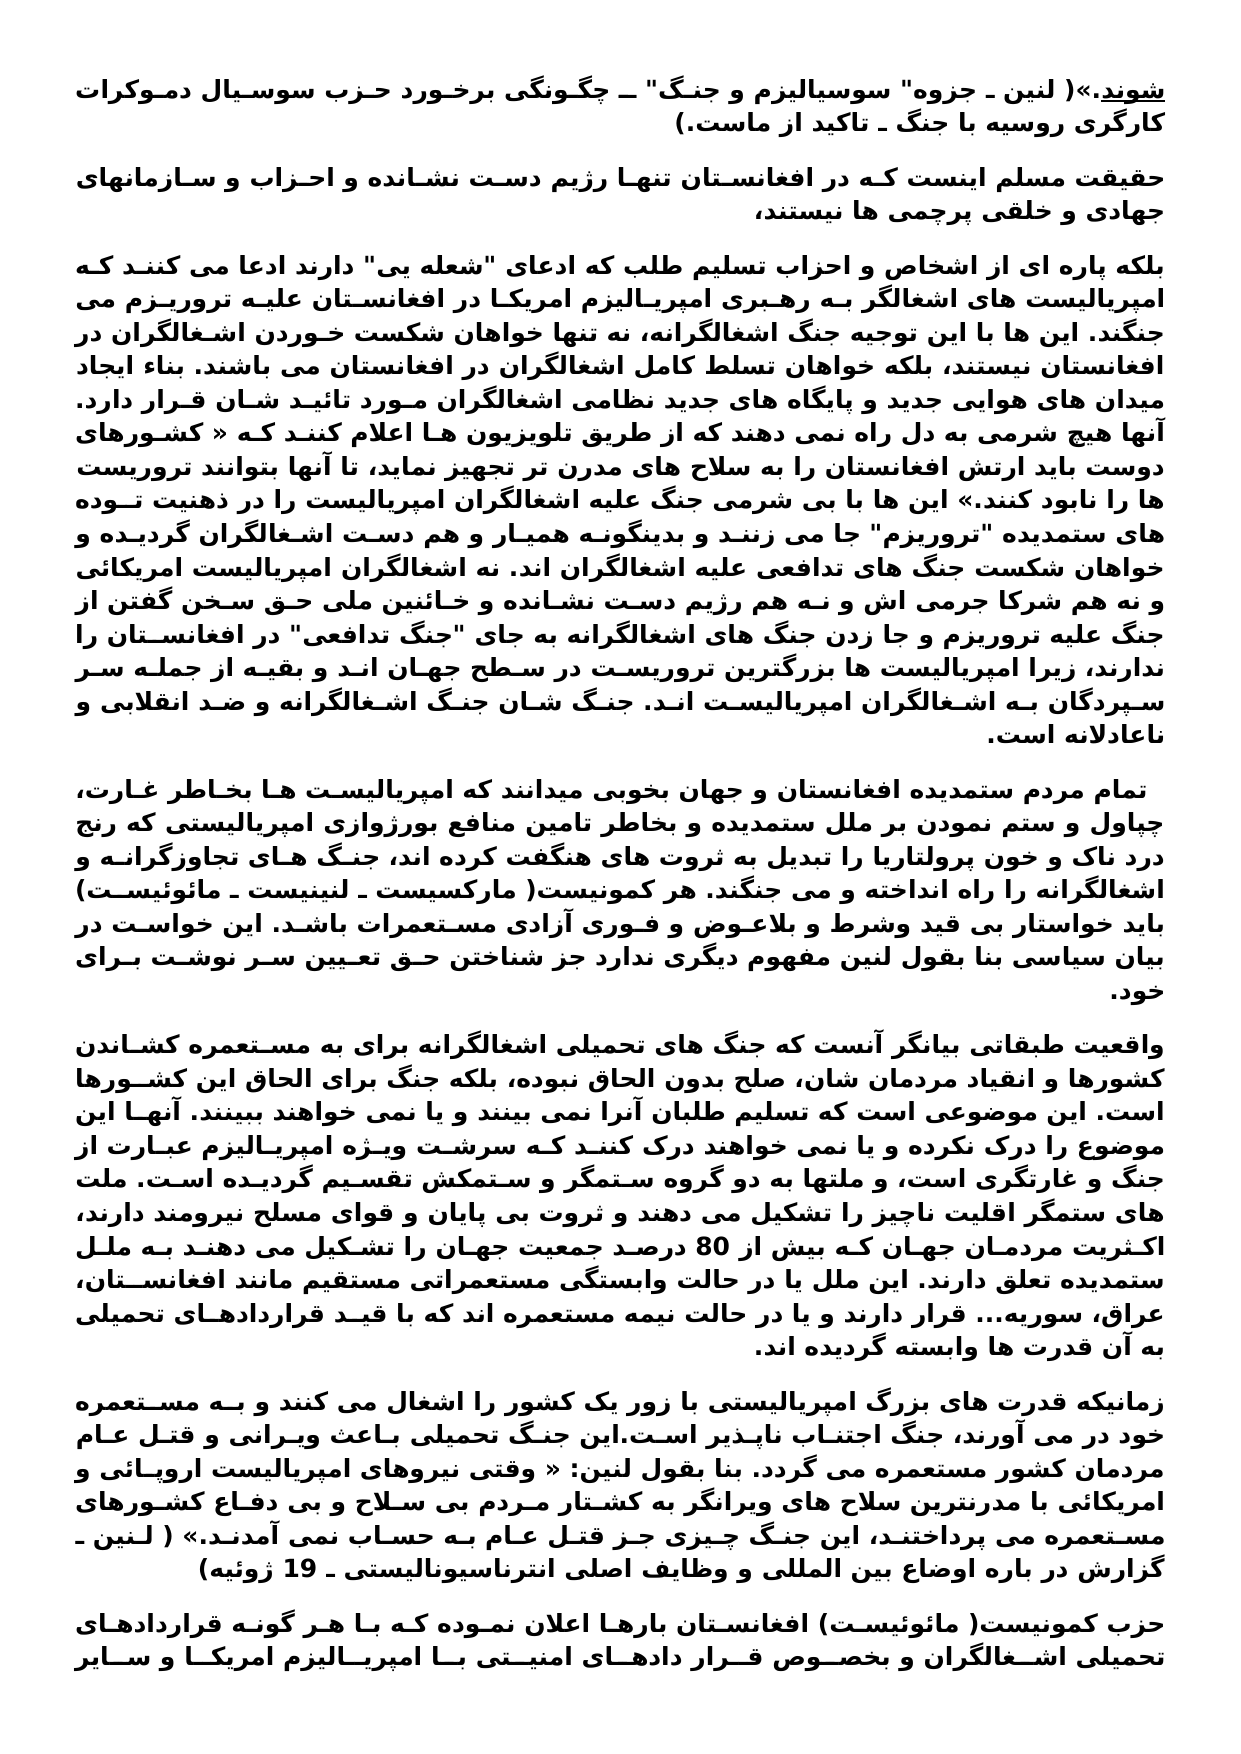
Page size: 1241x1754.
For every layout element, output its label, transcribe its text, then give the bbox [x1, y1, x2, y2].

text زمانیکه قدرت های بزرگ امپریالیستی با زور یک کشور را اشغال می کنند و به مستعمره خود در می آورند، جنگ اجتناب ناپذیر است.این جنگ تحمیلی باعث ویرانی و قتل عام مردمان کشور مستعمره می گردد. بنا بقول لنین: « وقتی نیروهای امپریالیست اروپائی و امریکائی با مدرنترین سلاح های ویرانگر به کشتار مردم بی سلاح و بی دفاع کشورهای مستعمره می پرداختند، این جنگ چیزی جز قتل عام به حساب نمی آمدند.» ( لنین ـ گزارش در باره اوضاع بین المللی و وظایف اصلی انترناسیونالیستی ـ 19 ژوئیه) [75, 1387, 1165, 1583]
text تمام مردم ستمدیده افغانستان و جهان بخوبی میدانند که امپریالیست ها بخاطر غارت، چپاول و ستم نمودن بر ملل ستمدیده و بخاطر تامین منافع بورژوازی امپریالیستی که رنج درد ناک و خون پرولتاریا را تبدیل به ثروت های هنگفت کرده اند، جنگ های تجاوزگرانه و اشغالگرانه را راه انداخته و می جنگند. هر کمونیست( مارکسیست ـ لنینیست ـ مائوئیست) باید خواستار بی قید وشرط و بلاعوض و فوری آزادی مستعمرات باشد. این خواست در بیان سیاسی بنا بقول لنین مفهوم دیگری ندارد جز شناختن حق تعیین سر نوشت برای خود. [75, 775, 1165, 1005]
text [75, 75, 1165, 138]
text واقعیت طبقاتی بیانگر آنست که جنگ های تحمیلی اشغالگرانه برای به مستعمره کشاندن کشورها و انقیاد مردمان شان، صلح بدون الحاق نبوده، بلکه جنگ برای الحاق این کشورها است. این موضوعی است که تسلیم طلبان آنرا نمی بینند و یا نمی خواهند ببینند. آنها این موضوع را درک نکرده و یا نمی خواهند درک کنند که سرشت ویژه امپریالیزم عبارت از جنگ و غارتگری است، و ملتها به دو گروه ستمگر و ستمکش تقسیم گردیده است. ملت های ستمگر اقلیت ناچیز را تشکیل می دهند و ثروت بی پایان و قوای مسلح نیرومند دارند، اکثریت مردمان جهان که بیش از 80 درصد جمعیت جهان را تشکیل می دهند به ملل ستمدیده تعلق دارند. این ملل یا در حالت وابستگی مستعمراتی مستقیم مانند افغانستان، عراق، سوریه... قرار دارند و یا در حالت نیمه مستعمره اند که با قید قراردادهای تحمیلی به آن قدرت ها وابسته گردیده اند. [75, 1030, 1165, 1361]
text بلکه پاره ای از اشخاص و احزاب تسلیم طلب که ادعای "شعله یی" دارند ادعا می کنند که امپریالیست های اشغالگر به رهبری امپریالیزم امریکا در افغانستان علیه تروریزم می جنگند. این ها با این توجیه جنگ اشغالگرانه، نه تنها خواهان شکست خوردن اشغالگران در افغانستان نیستند، بلکه خواهان تسلط کامل اشغالگران در افغانستان می باشند. بناء ایجاد میدان های هوایی جدید و پایگاه های جدید نظامی اشغالگران مورد تائید شان قرار دارد. آنها هیچ شرمی به دل راه نمی دهند که از طریق تلویزیون ها اعلام کنند که « کشورهای دوست باید ارتش افغانستان را به سلاح های مدرن تر تجهیز نماید، تا آنها بتوانند تروریست ها را نابود کنند.» این ها با بی شرمی جنگ علیه اشغالگران امپریالیست را در ذهنیت توده های ستمدیده "تروریزم" جا می زنند و بدینگونه همیار و هم دست اشغالگران گردیده و خواهان شکست جنگ های تدافعی علیه اشغالگران اند. نه اشغالگران امپریالیست امریکائی و نه هم شرکا جرمی اش و نه هم رژیم دست نشانده و خائنین ملی حق سخن گفتن از جنگ علیه تروریزم و جا زدن جنگ های اشغالگرانه به جای "جنگ تدافعی" در افغانستان را ندارند، زیرا امپریالیست ها بزرگترین تروریست در سطح جهان اند و بقیه از جمله سر سپردگان به اشغالگران امپریالیست اند. جنگ شان جنگ اشغالگرانه و ضد انقلابی و ناعادلانه است. [75, 251, 1165, 749]
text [75, 1609, 1165, 1671]
text حقیقت مسلم اینست که در افغانستان تنها رژیم دست نشانده و احزاب و سازمانهای جهادی و خلقی پرچمی ها نیستند، [75, 163, 1165, 226]
